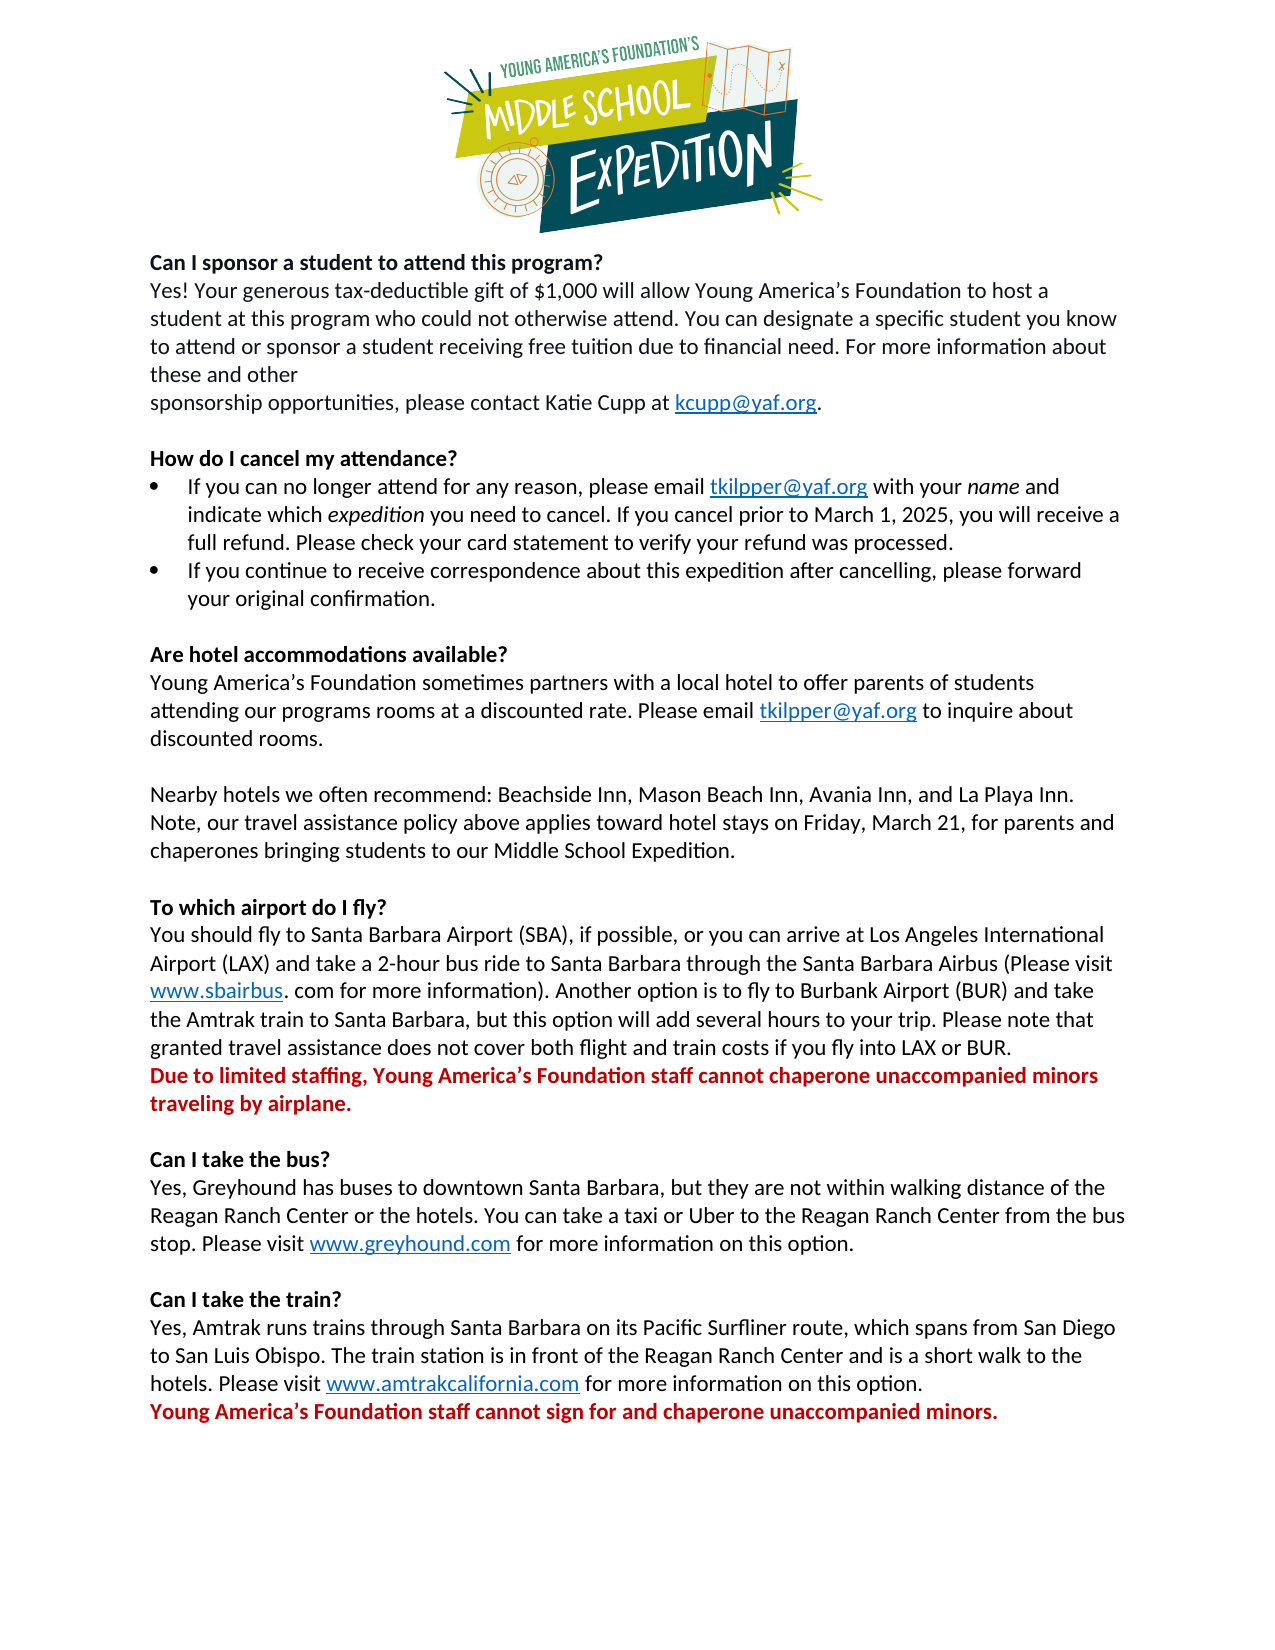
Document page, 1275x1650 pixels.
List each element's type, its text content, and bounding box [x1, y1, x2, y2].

text How do I cancel my attendance? [150, 444, 1125, 472]
text Due to limited staffing, Young America’s Foundation staff cannot chaperone unaccompanied minors traveling by airplane. [150, 1061, 1125, 1117]
text Yes, Greyhound has buses to downtown Santa Barbara, but they are not within walking distance of the Reagan Ranch Center or the hotels. You can take a taxi or Uber to the Reagan Ranch Center from the bus stop. Please visit www.greyhound.com for more information on this option. [150, 1173, 1125, 1257]
text Can I sponsor a student to attend this program? [150, 248, 1125, 276]
picture [419, 1, 857, 248]
text Nearby hotels we often recommend: Beachside Inn, Mason Beach Inn, Avania Inn, and La Playa Inn. Note, our travel assistance policy above applies toward hotel stays on Friday, March 21, for parents and chaperones bringing students to our Middle School Expedition. [150, 781, 1125, 864]
text Can I take the bus? [150, 1145, 1125, 1173]
text Young America’s Foundation sometimes partners with a local hotel to offer parents of students attending our programs rooms at a discounted rate. Please email tkilpper@yaf.org to inquire about discounted rooms. [150, 668, 1125, 752]
text Can I take the train? [150, 1285, 1125, 1313]
text Young America’s Foundation staff cannot sign for and chaperone unaccompanied minors. [150, 1397, 1125, 1425]
list If you continue to receive correspondence about this expedition after cancelling, please forward your original confirmation. [150, 556, 1125, 612]
text Are hotel accommodations available? [150, 640, 1125, 668]
text Yes! Your generous tax-deductible gift of $1,000 will allow Young America’s Foundation to host a student at this program who could not otherwise attend. You can designate a specific student you know to attend or sponsor a student receiving free tuition due to financial need. For more information about these and other [150, 276, 1125, 388]
list If you can no longer attend for any reason, please email tkilpper@yaf.org with your name and indicate which expedition you need to cancel. If you cancel prior to March 1, 2025, you will receive a full refund. Please check your card statement to verify your refund was processed. [150, 472, 1125, 556]
text To which airport do I fly? [150, 893, 1125, 921]
text You should fly to Santa Barbara Airport (SBA), if possible, or you can arrive at Los Angeles International Airport (LAX) and take a 2-hour bus ride to Santa Barbara through the Santa Barbara Airbus (Please visit www.sbairbus. com for more information). Another option is to fly to Burbank Airport (BUR) and take the Amtrak train to Santa Barbara, but this option will add several hours to your trip. Please note that granted travel assistance does not cover both flight and train costs if you fly into LAX or BUR. [150, 921, 1125, 1061]
text Yes, Amtrak runs trains through Santa Barbara on its Pacific Surfliner route, which spans from San Diego to San Luis Obispo. The train station is in front of the Reagan Ranch Center and is a short walk to the hotels. Please visit www.amtrakcalifornia.com for more information on this option. [150, 1313, 1125, 1397]
text sponsorship opportunities, please contact Katie Cupp at kcupp@yaf.org. [150, 388, 1125, 416]
